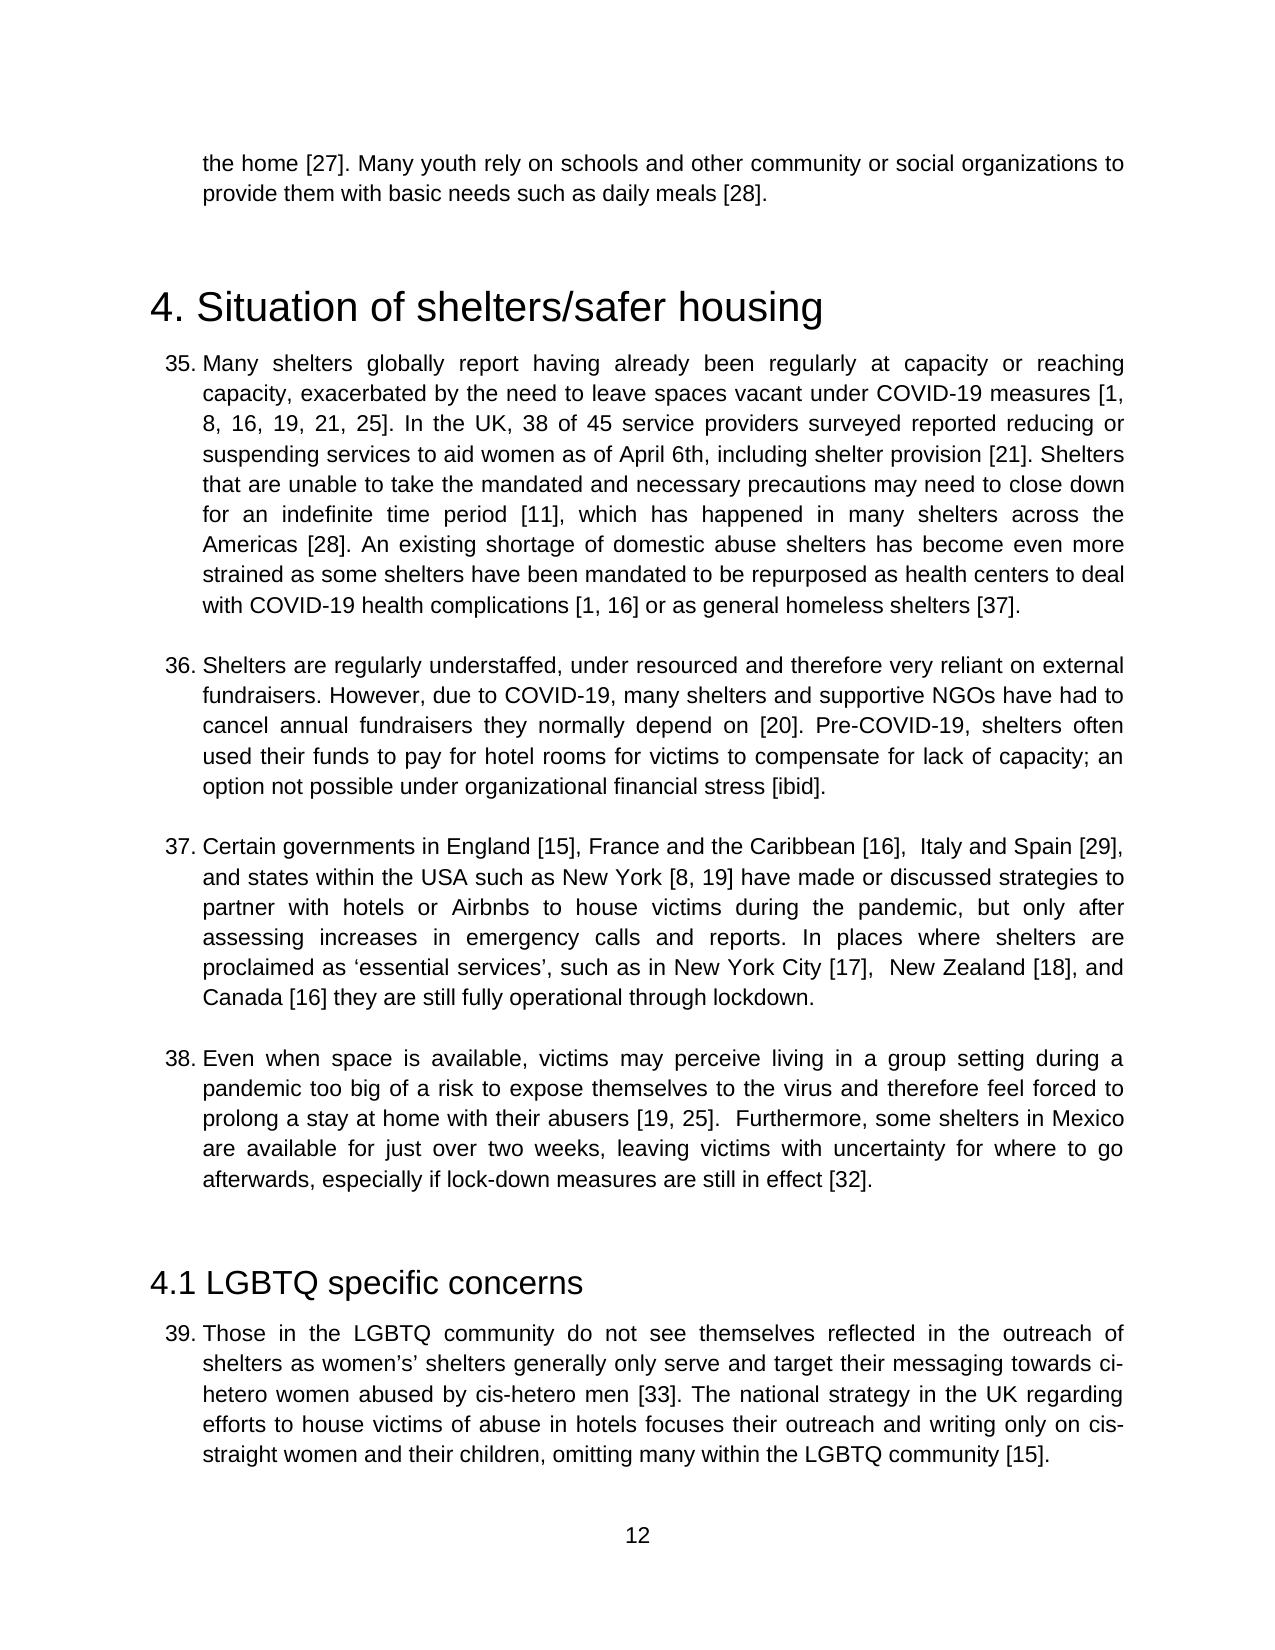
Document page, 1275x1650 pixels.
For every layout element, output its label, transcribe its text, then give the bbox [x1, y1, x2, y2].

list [165, 150, 1125, 207]
subtitle 4. Situation of shelters/safer housing [150, 282, 1125, 330]
list Many shelters globally report having already been regularly at capacity or reaching capacity, exacerbated by the need to leave spaces vacant under COVID-19 measures [1, 8, 16, 19, 21, 25]. In the UK, 38 of 45 service providers surveyed reported reducing or suspending services to aid women as of April 6th, including shelter provision [21]. Shelters that are unable to take the mandated and necessary precautions may need to close down for an indefinite time period [11], which has happened in many shelters across the Americas [28]. An existing shortage of domestic abuse shelters has become even more strained as some shelters have been mandated to be repurposed as health centers to deal with COVID-19 health complications [1, 16] or as general homeless shelters [37]. [165, 350, 1125, 618]
list Even when space is available, victims may perceive living in a group setting during a pandemic too big of a risk to expose themselves to the virus and therefore feel forced to prolong a stay at home with their abusers [19, 25]. Furthermore, some shelters in Mexico are available for just over two weeks, leaving victims with uncertainty for where to go afterwards, especially if lock-down measures are still in effect [32]. [165, 1045, 1125, 1192]
subtitle 4.1 LGBTQ specific concerns [150, 1263, 1125, 1302]
list Shelters are regularly understaffed, under resourced and therefore very reliant on external fundraisers. However, due to COVID-19, many shelters and supportive NGOs have had to cancel annual fundraisers they normally depend on [20]. Pre-COVID-19, shelters often used their funds to pay for hotel rooms for victims to compensate for lack of capacity; an option not possible under organizational financial stress [ibid]. [165, 652, 1125, 799]
list Certain governments in England [15], France and the Caribbean [16], Italy and Spain [29], and states within the USA such as New York [8, 19] have made or discussed strategies to partner with hotels or Airbnbs to house victims during the pandemic, but only after assessing increases in emergency calls and reports. In places where shelters are proclaimed as ‘essential services’, such as in New York City [17], New Zealand [18], and Canada [16] they are still fully operational through lockdown. [165, 833, 1125, 1011]
list Those in the LGBTQ community do not see themselves reflected in the outreach of shelters as women’s’ shelters generally only serve and target their messaging towards ci-hetero women abused by cis-hetero men [33]. The national strategy in the UK regarding efforts to house victims of abuse in hotels focuses their outreach and writing only on cis-straight women and their children, omitting many within the LGBTQ community [15]. [165, 1320, 1125, 1467]
